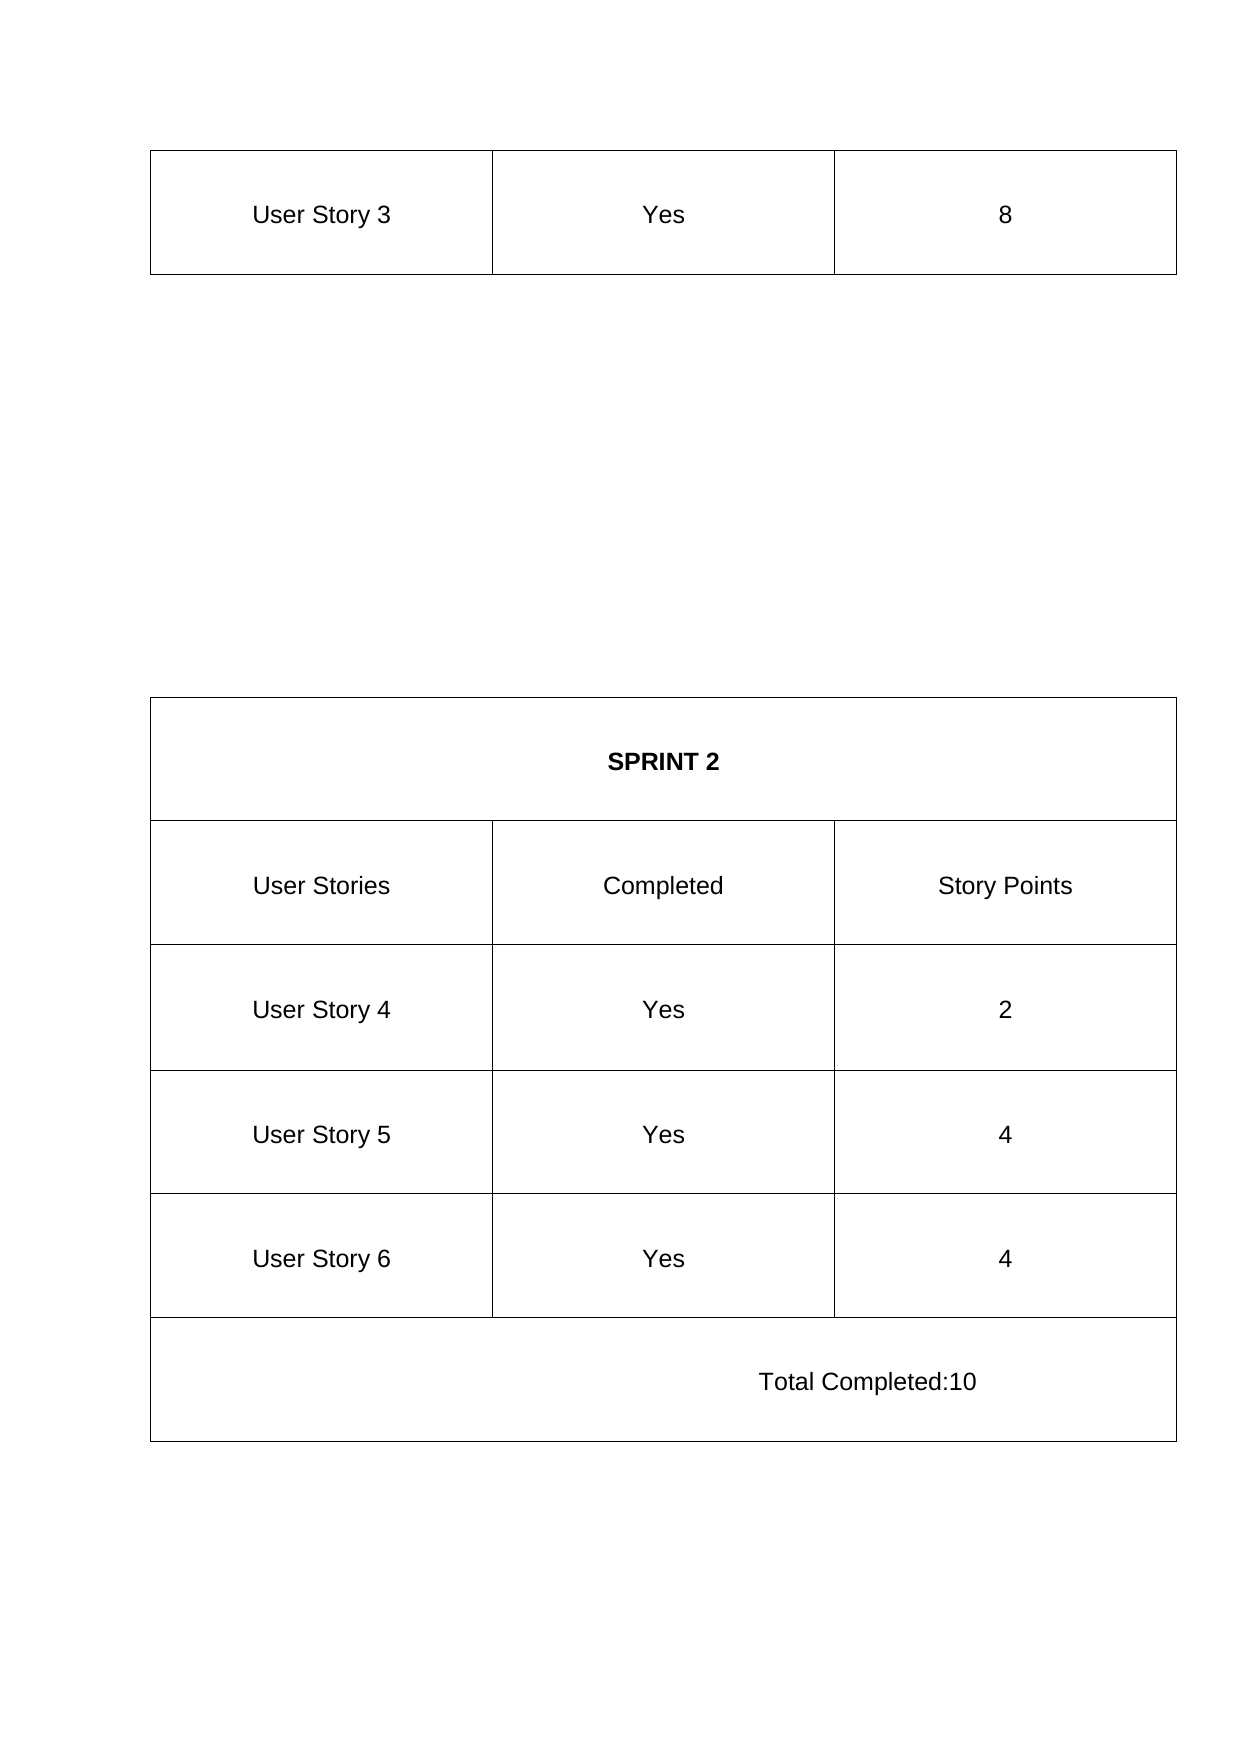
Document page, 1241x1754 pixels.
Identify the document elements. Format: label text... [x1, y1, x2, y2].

table_cell Yes [493, 1194, 834, 1317]
table_cell User Story 6 [151, 1194, 492, 1317]
table_cell User Story 4 [151, 945, 492, 1069]
table_header SPRINT 2 [151, 698, 1176, 820]
table_cell Yes [493, 151, 834, 274]
table_cell Total Completed:10 [151, 1318, 1176, 1441]
table_cell 4 [835, 1194, 1176, 1317]
table_cell Yes [493, 945, 834, 1069]
table_cell 8 [835, 151, 1176, 274]
table_cell Story Points [835, 821, 1176, 944]
table_cell User Stories [151, 821, 492, 944]
table_cell User Story 3 [151, 151, 492, 274]
table_cell Yes [493, 1071, 834, 1193]
table_cell Completed [493, 821, 834, 944]
table_cell 2 [835, 945, 1176, 1069]
table_cell 4 [835, 1071, 1176, 1193]
table_cell User Story 5 [151, 1071, 492, 1193]
